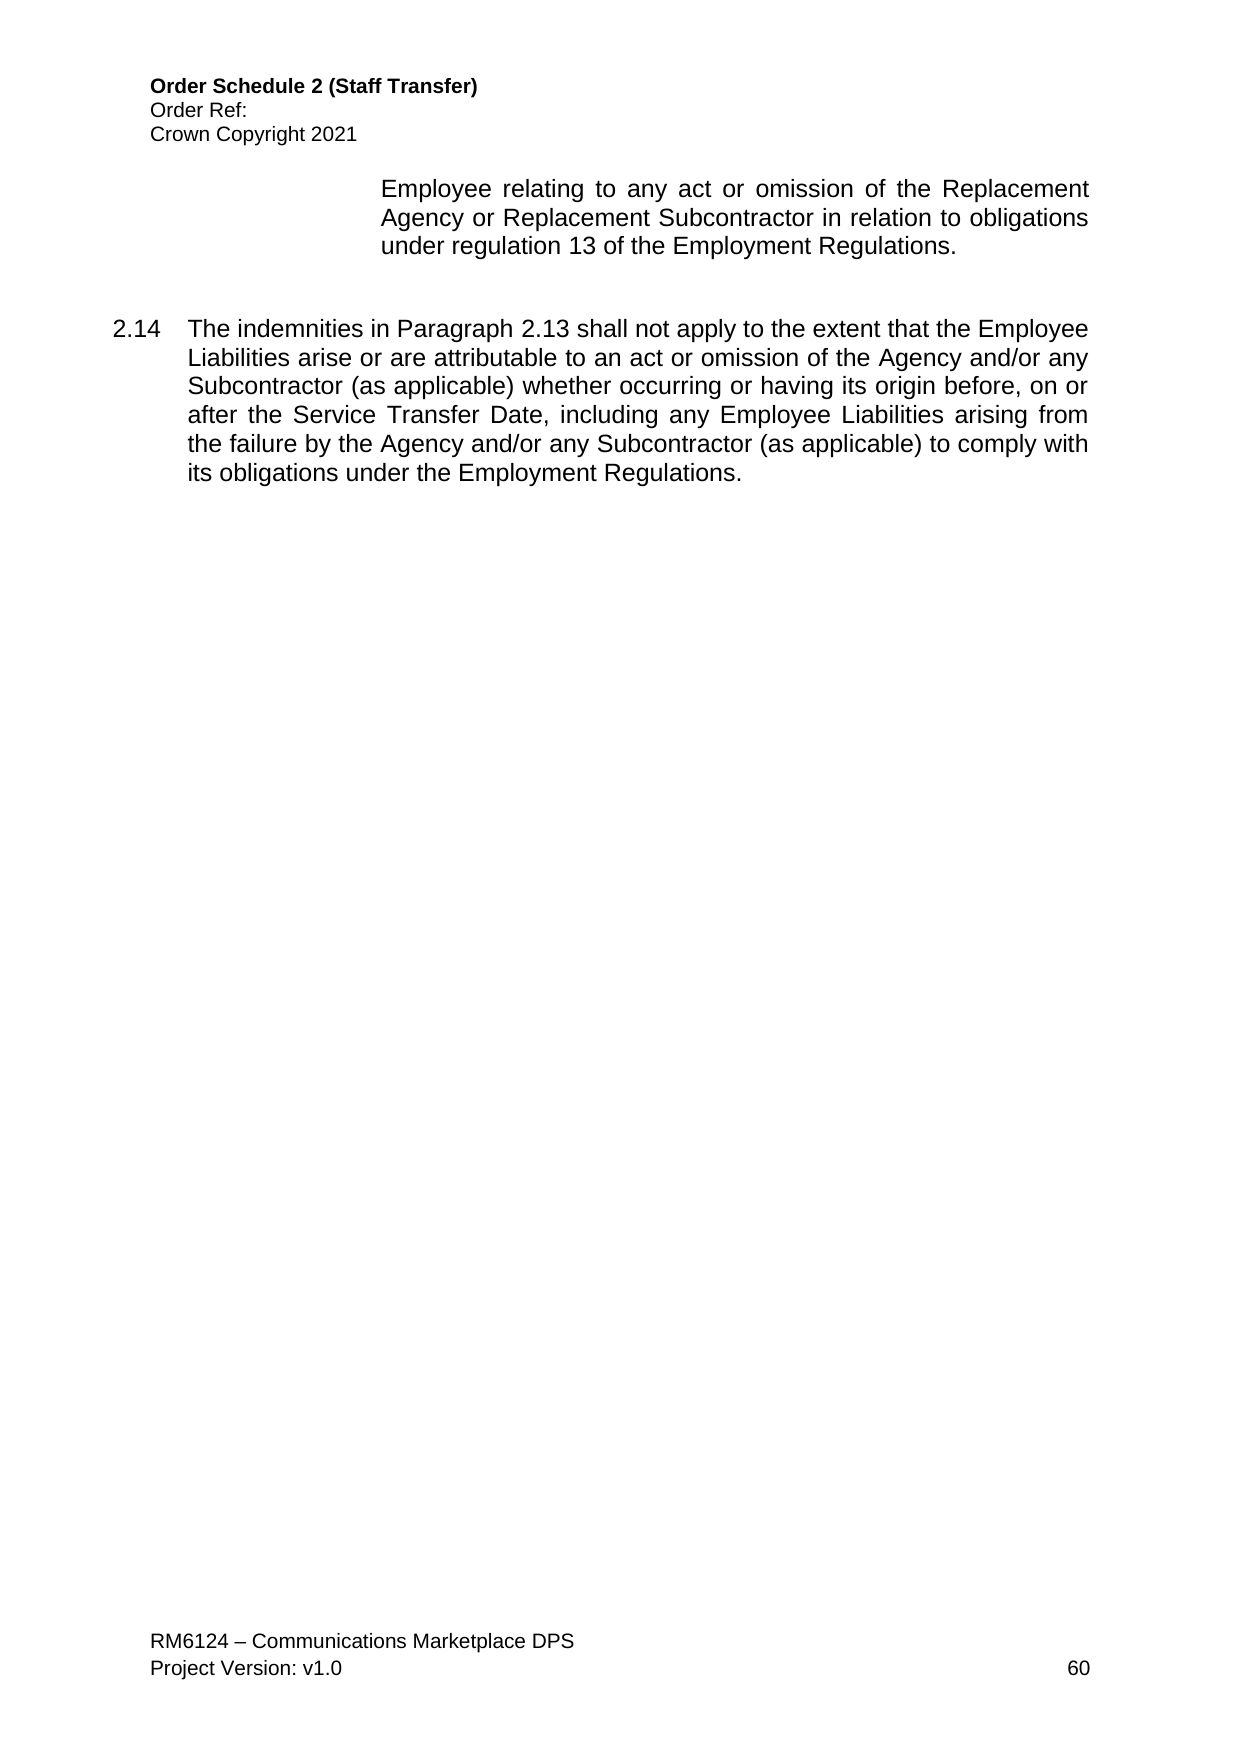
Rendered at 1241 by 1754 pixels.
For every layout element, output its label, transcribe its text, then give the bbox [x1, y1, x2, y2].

list The indemnities in Paragraph 2.13 shall not apply to the extent that the Employee Liabilities arise or are attributable to an act or omission of the Agency and/or any Subcontractor (as applicable) whether occurring or having its origin before, on or after the Service Transfer Date, including any Employee Liabilities arising from the failure by the Agency and/or any Subcontractor (as applicable) to comply with its obligations under the Employment Regulations. [112, 314, 1090, 486]
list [268, 174, 1090, 260]
